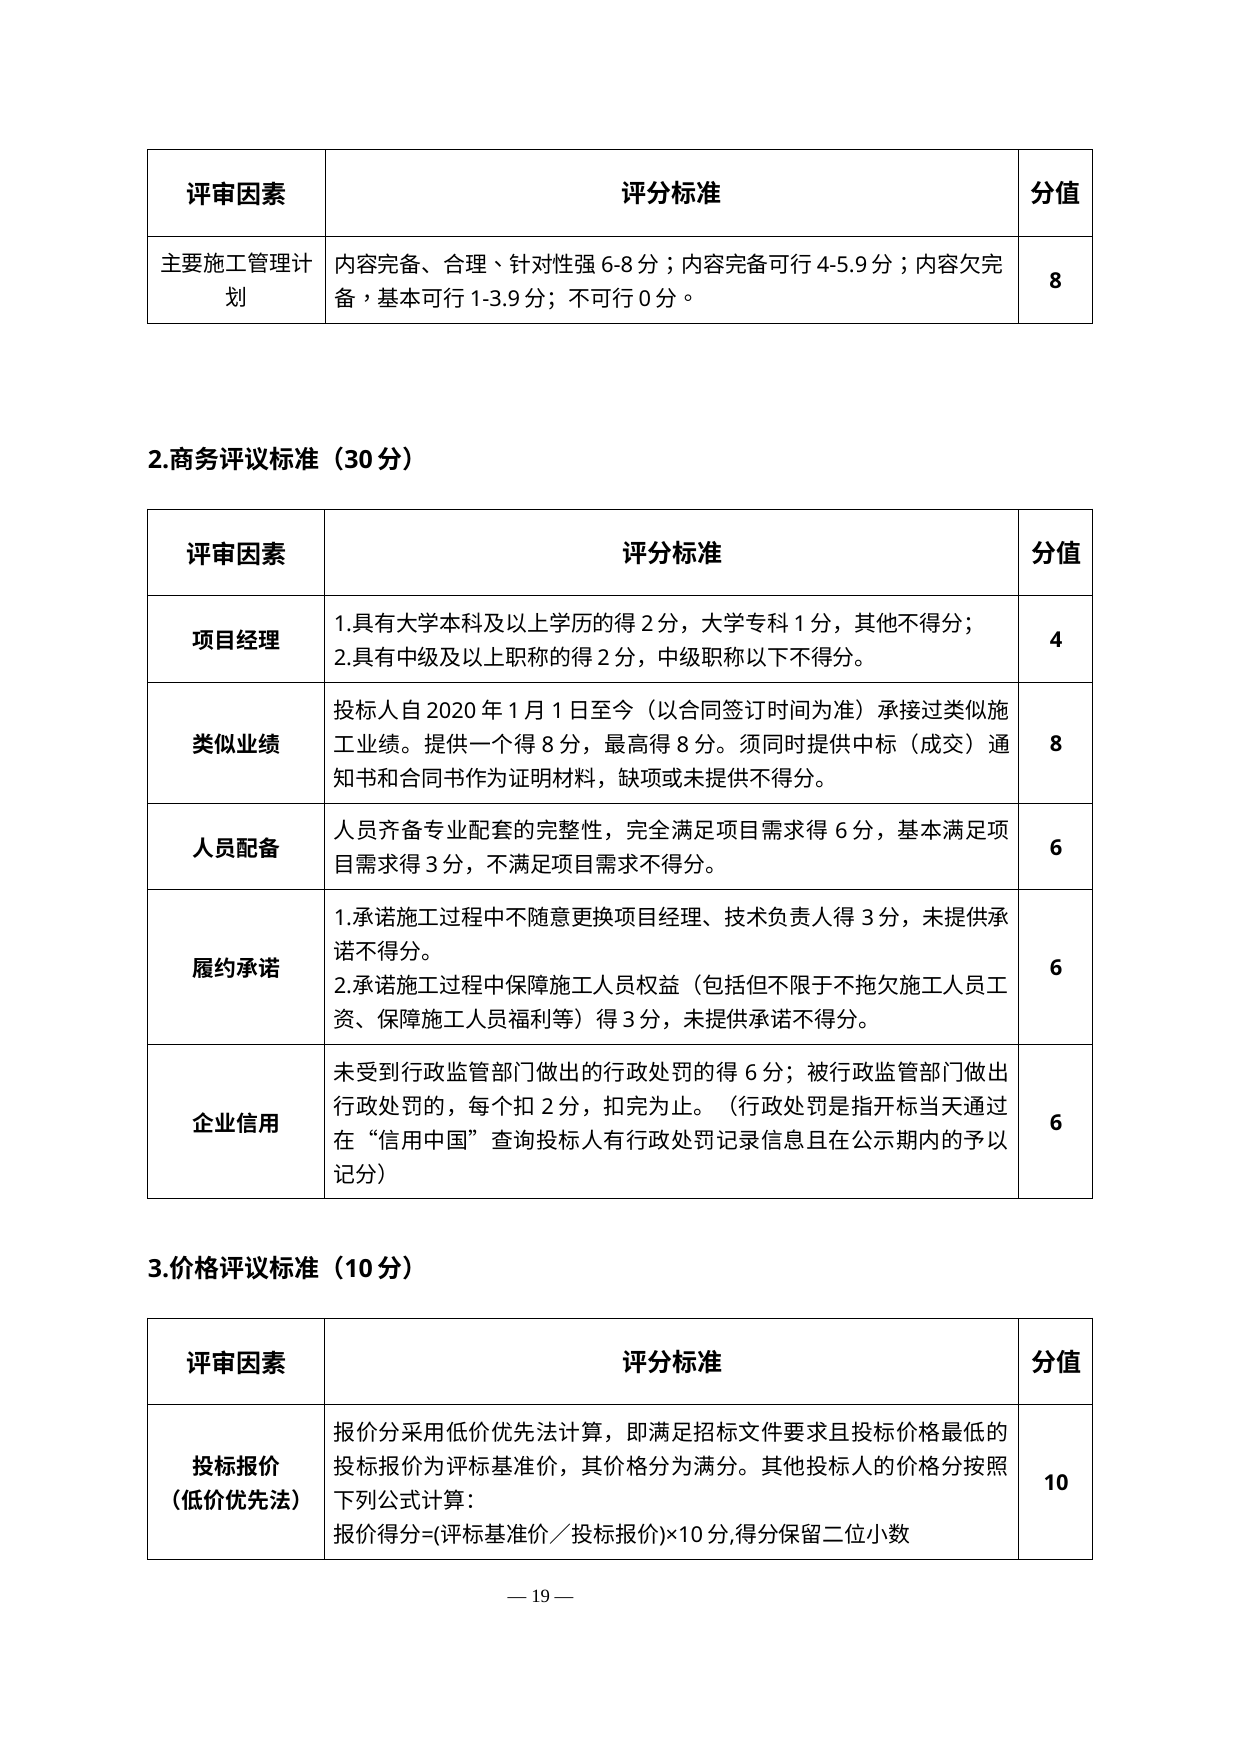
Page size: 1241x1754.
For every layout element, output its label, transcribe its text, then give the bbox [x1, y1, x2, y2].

table_cell 10 [1019, 1405, 1092, 1559]
table_cell 企业信用 [148, 1045, 324, 1198]
table_cell 履约承诺 [148, 890, 324, 1044]
table_header 分值 [1019, 510, 1092, 595]
table_cell 4 [1019, 596, 1092, 682]
table_header 评审因素 [148, 1319, 324, 1404]
table_cell 1.具有大学本科及以上学历的得2分，大学专科1分，其他不得分； 2.具有中级及以上职称的得2分，中级职称以下不得分。 [325, 596, 1018, 682]
table_header 评分标准 [326, 150, 1018, 236]
table_header 评分标准 [325, 1319, 1018, 1404]
table_cell 8 [1019, 237, 1092, 322]
text 2.商务评议标准（30分） [148, 424, 1093, 492]
table_header 评审因素 [148, 510, 324, 595]
table_header 评审因素 [148, 150, 325, 236]
table_cell 6 [1019, 1045, 1092, 1198]
table_header 评分标准 [325, 510, 1018, 595]
table_header 分值 [1019, 1319, 1092, 1404]
table_cell 内容完备、合理、针对性强6-8分；内容完备可行4-5.9分；内容欠完备，基本可行1-3.9分；不可行0分。 [326, 237, 1018, 322]
table_header 分值 [1019, 150, 1092, 236]
table_cell 报价分采用低价优先法计算，即满足招标文件要求且投标价格最低的投标报价为评标基准价，其价格分为满分。其他投标人的价格分按照下列公式计算： 报价得分=(评标基准价／投标报价)×10分,得分保留二位小数 [325, 1405, 1018, 1559]
table_cell 投标人自2020年1月1日至今（以合同签订时间为准）承接过类似施工业绩。提供一个得8分，最高得8分。须同时提供中标（成交）通知书和合同书作为证明材料，缺项或未提供不得分。 [325, 683, 1018, 802]
table_cell 项目经理 [148, 596, 324, 682]
table_cell 主要施工管理计划 [148, 237, 325, 322]
list 3.价格评议标准（10分） [148, 1232, 1093, 1300]
table_cell 8 [1019, 683, 1092, 802]
table_cell 未受到行政监管部门做出的行政处罚的得6分；被行政监管部门做出行政处罚的，每个扣2分，扣完为止。（行政处罚是指开标当天通过在“信用中国”查询投标人有行政处罚记录信息且在公示期内的予以记分） [325, 1045, 1018, 1198]
table_cell 6 [1019, 890, 1092, 1044]
table_cell 投标报价 （低价优先法） [148, 1405, 324, 1559]
table_cell 人员配备 [148, 804, 324, 889]
table_cell 类似业绩 [148, 683, 324, 802]
table_cell 人员齐备专业配套的完整性，完全满足项目需求得6分，基本满足项目需求得3分，不满足项目需求不得分。 [325, 804, 1018, 889]
table_cell 6 [1019, 804, 1092, 889]
table_cell 1.承诺施工过程中不随意更换项目经理、技术负责人得3分，未提供承诺不得分。 2.承诺施工过程中保障施工人员权益（包括但不限于不拖欠施工人员工资、保障施工人员福利等）得3分，未提供承诺不得分。 [325, 890, 1018, 1044]
